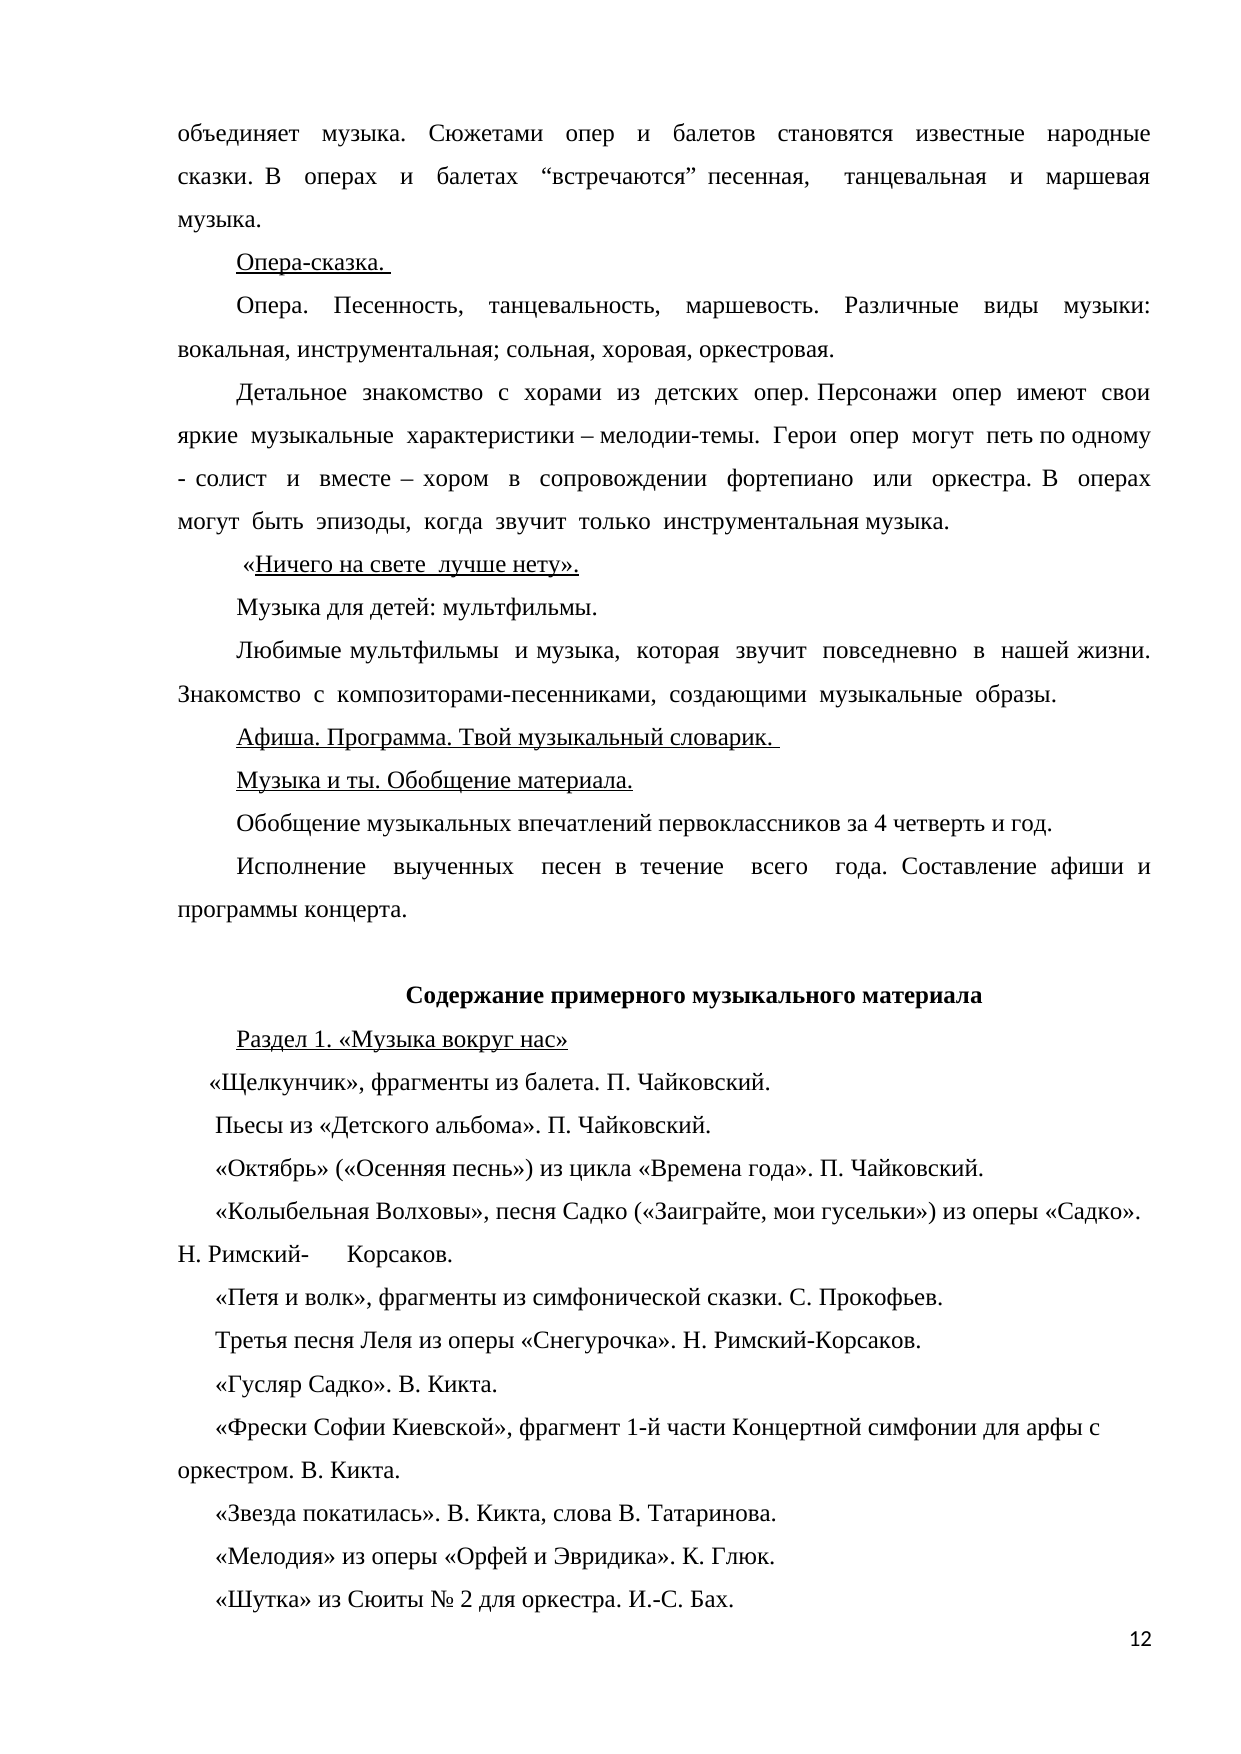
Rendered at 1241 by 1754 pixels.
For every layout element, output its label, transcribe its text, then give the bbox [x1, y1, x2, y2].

text Музыка и ты. Обобщение материала. [177, 765, 1152, 794]
text Афиша. Программа. Твой музыкальный словарик. [177, 722, 1152, 751]
text Опера-сказка. [177, 247, 1152, 276]
text Раздел 1. «Музыка вокруг нас» [177, 1024, 1152, 1052]
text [177, 118, 1152, 233]
text Обобщение музыкальных впечатлений первоклассников за 4 четверть и год. [177, 808, 1152, 837]
text Исполнение выученных песен в течение всего года. Составление афиши и программы концерта. [177, 851, 1152, 923]
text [177, 1067, 1152, 1613]
text Музыка для детей: мультфильмы. [177, 592, 1152, 621]
text Детальное знакомство с хорами из детских опер. Персонажи опер имеют свои яркие музыкальные характеристики – мелодии-темы. Герои опер могут петь по одному - солист и вместе – хором в сопровождении фортепиано или оркестра. В операх могут быть эпизоды, когда звучит только инструментальная музыка. [177, 377, 1152, 535]
text Содержание примерного музыкального материала [177, 981, 1152, 1009]
text Любимые мультфильмы и музыка, которая звучит повседневно в нашей жизни. Знакомство с композиторами-песенниками, создающими музыкальные образы. [177, 636, 1152, 707]
text «Ничего на свете лучше нету». [177, 549, 1152, 578]
text Опера. Песенность, танцевальность, маршевость. Различные виды музыки: вокальная, инструментальная; сольная, хоровая, оркестровая. [177, 291, 1152, 362]
